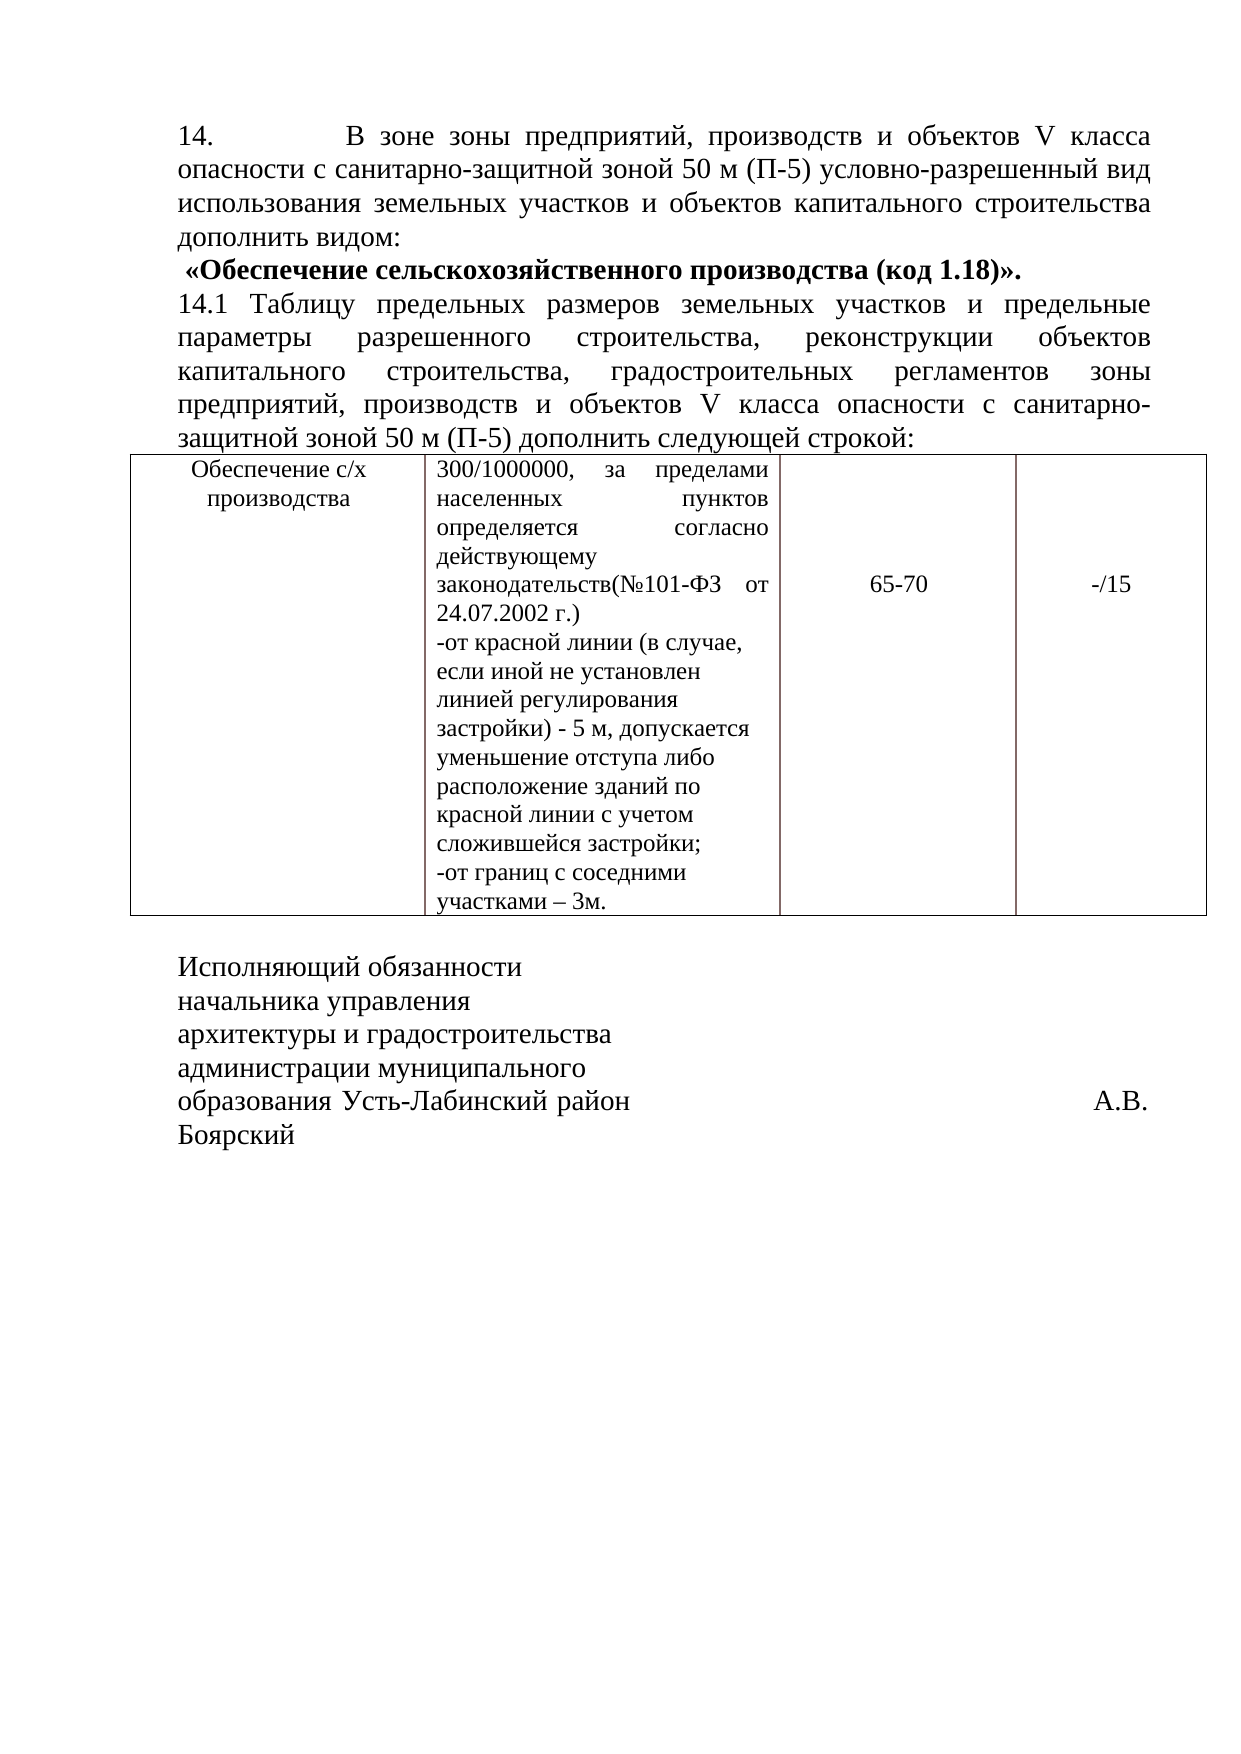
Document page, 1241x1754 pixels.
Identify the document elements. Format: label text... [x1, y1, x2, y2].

table_header Обеспечение с/х производства [131, 455, 424, 914]
text образования Усть-Лабинский район А.В. Боярский [177, 1083, 1152, 1150]
text «Обеспечение сельскохозяйственного производства (код 1.18)». [177, 252, 1152, 286]
text администрации муниципального [177, 1050, 1152, 1083]
table_header 300/1000000, за пределами населенных пунктов определяется согласно действующему законодательств(№101-ФЗ от 24.07.2002 г.) -от красной линии (в случае, если иной не установлен линией регулирования застройки) - 5 м, допускается уменьшение отступа либо расположение зданий по красной линии с учетом сложившейся застройки; -от границ с соседними участками – 3м. [426, 455, 779, 914]
table_header 65-70 [781, 455, 1015, 914]
text 14. В зоне зоны предприятий, производств и объектов V класса опасности с санитарно-защитной зоной 50 м (П-5) условно-разрешенный вид использования земельных участков и объектов капитального строительства дополнить видом: [177, 118, 1152, 252]
table_header -/15 [1017, 455, 1206, 914]
text 14.1 Таблицу предельных размеров земельных участков и предельные параметры разрешенного строительства, реконструкции объектов капитального строительства, градостроительных регламентов зоны предприятий, производств и объектов V класса опасности с санитарно-защитной зоной 50 м (П-5) дополнить следующей строкой: [177, 286, 1152, 453]
text архитектуры и градостроительства [177, 1016, 1152, 1050]
text Исполняющий обязанности [177, 949, 1152, 983]
text начальника управления [177, 983, 1152, 1016]
